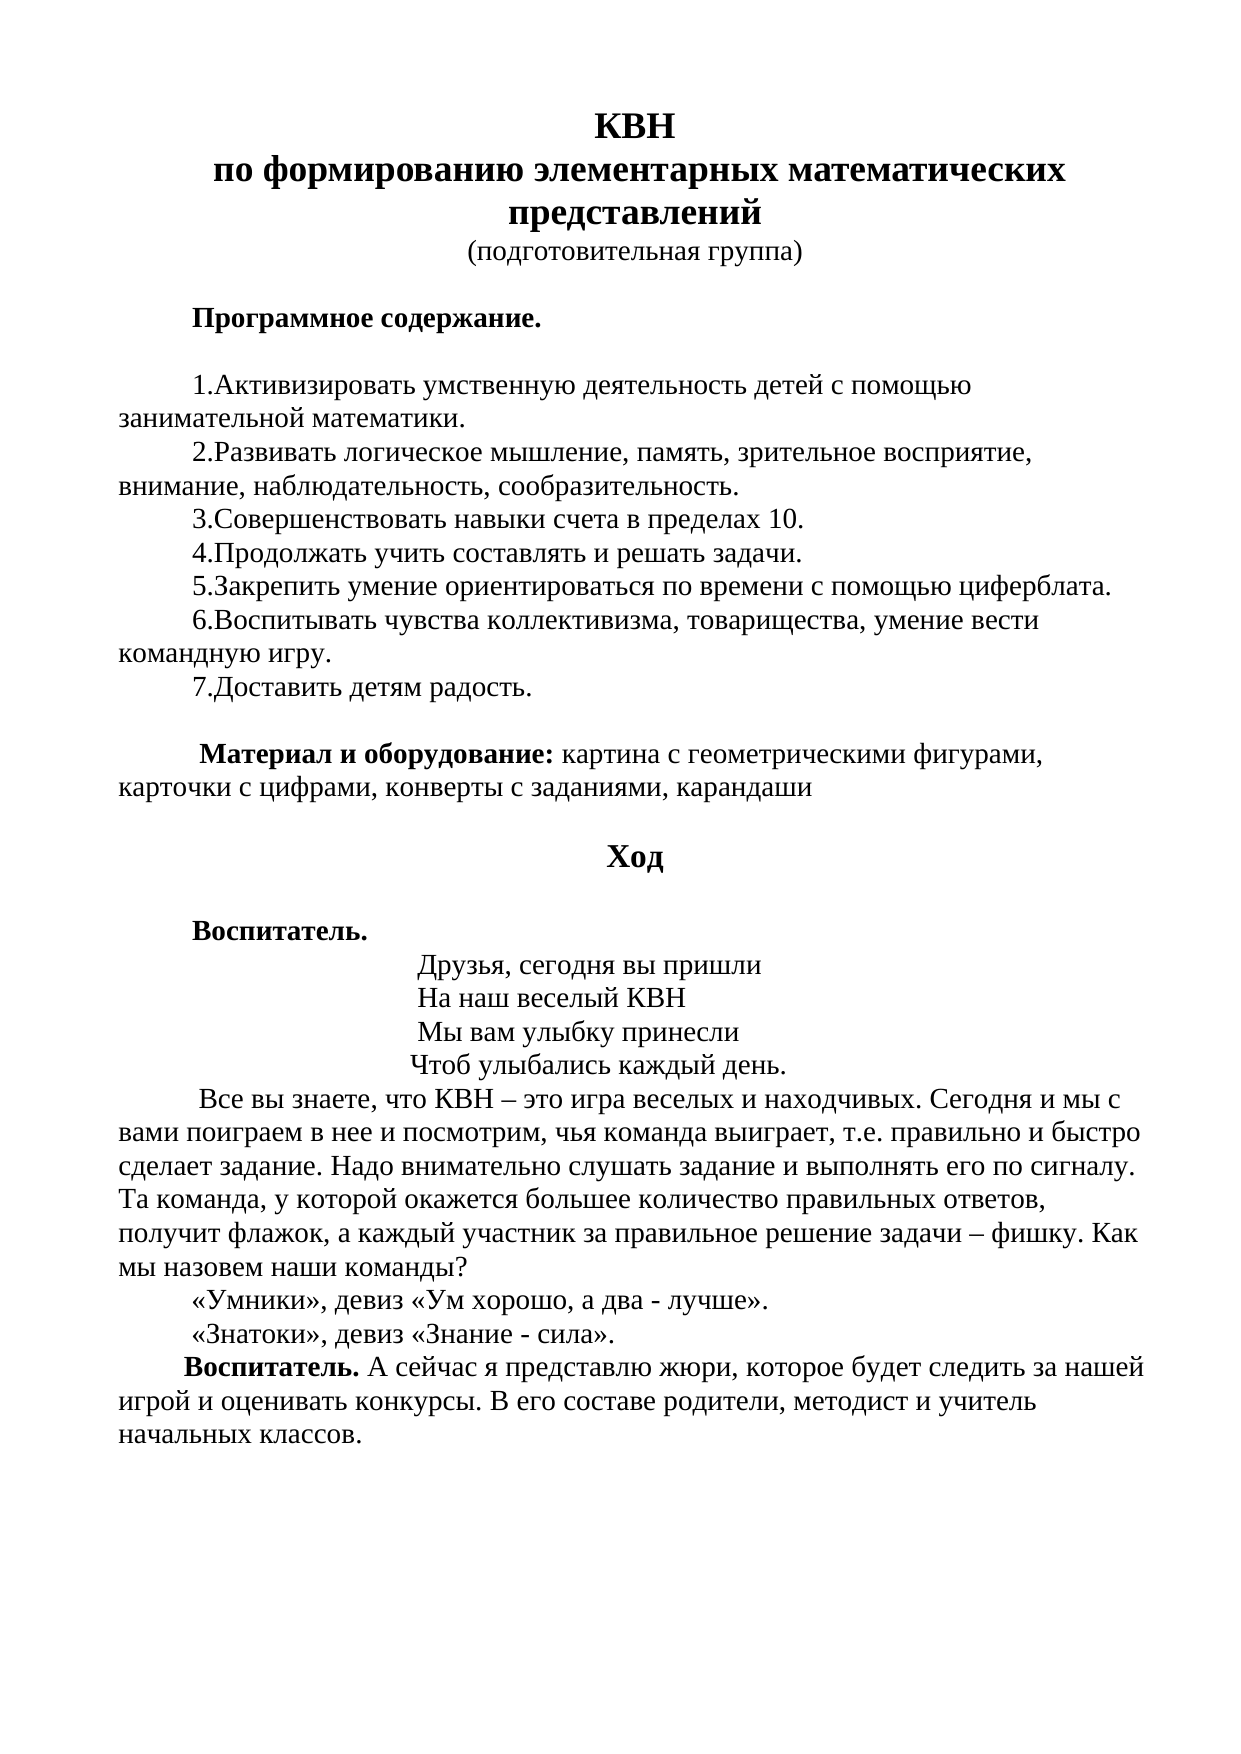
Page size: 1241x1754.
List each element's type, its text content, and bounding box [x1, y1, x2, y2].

text (подготовительная группа) [118, 233, 1152, 266]
text 1.Активизировать умственную деятельность детей с помощью занимательной математики. [118, 367, 1152, 434]
text Воспитатель. [118, 913, 1152, 947]
text 2.Развивать логическое мышление, память, зрительное восприятие, внимание, наблюдательность, сообразительность. [118, 434, 1152, 501]
text КВН [118, 103, 1152, 147]
text Материал и оборудование: картина с геометрическими фигурами, карточки с цифрами, конверты с заданиями, карандаши [118, 736, 1152, 803]
text Ход [118, 837, 1152, 875]
text 5.Закрепить умение ориентироваться по времени с помощью циферблата. [118, 568, 1152, 602]
text по формированию элементарных математических представлений [118, 147, 1152, 233]
text 3.Совершенствовать навыки счета в пределах 10. [118, 501, 1152, 535]
text 6.Воспитывать чувства коллективизма, товарищества, умение вести командную игру. [118, 602, 1152, 669]
text 7.Доставить детям радость. [118, 669, 1152, 702]
text 4.Продолжать учить составлять и решать задачи. [118, 535, 1152, 568]
text Программное содержание. [118, 300, 1152, 333]
text Друзья, сегодня вы пришли На наш веселый КВН Мы вам улыбку принесли Чтоб улыбались каждый день. Все вы знаете, что КВН – это игра веселых и находчивых. Сегодня и мы с вами поиграем в нее и посмотрим, чья команда выиграет, т.е. правильно и быстро сделает задание. Надо внимательно слушать задание и выполнять его по сигналу. Та команда, у которой окажется большее количество правильных ответов, получит флажок, а каждый участник за правильное решение задачи – фишку. Как мы назовем наши команды? «Умники», девиз «Ум хорошо, а два - лучше». «Знатоки», девиз «Знание - сила». Воспитатель. А сейчас я представлю жюри, которое будет следить за нашей игрой и оценивать конкурсы. В его составе родители, методист и учитель начальных классов. [118, 947, 1152, 1450]
